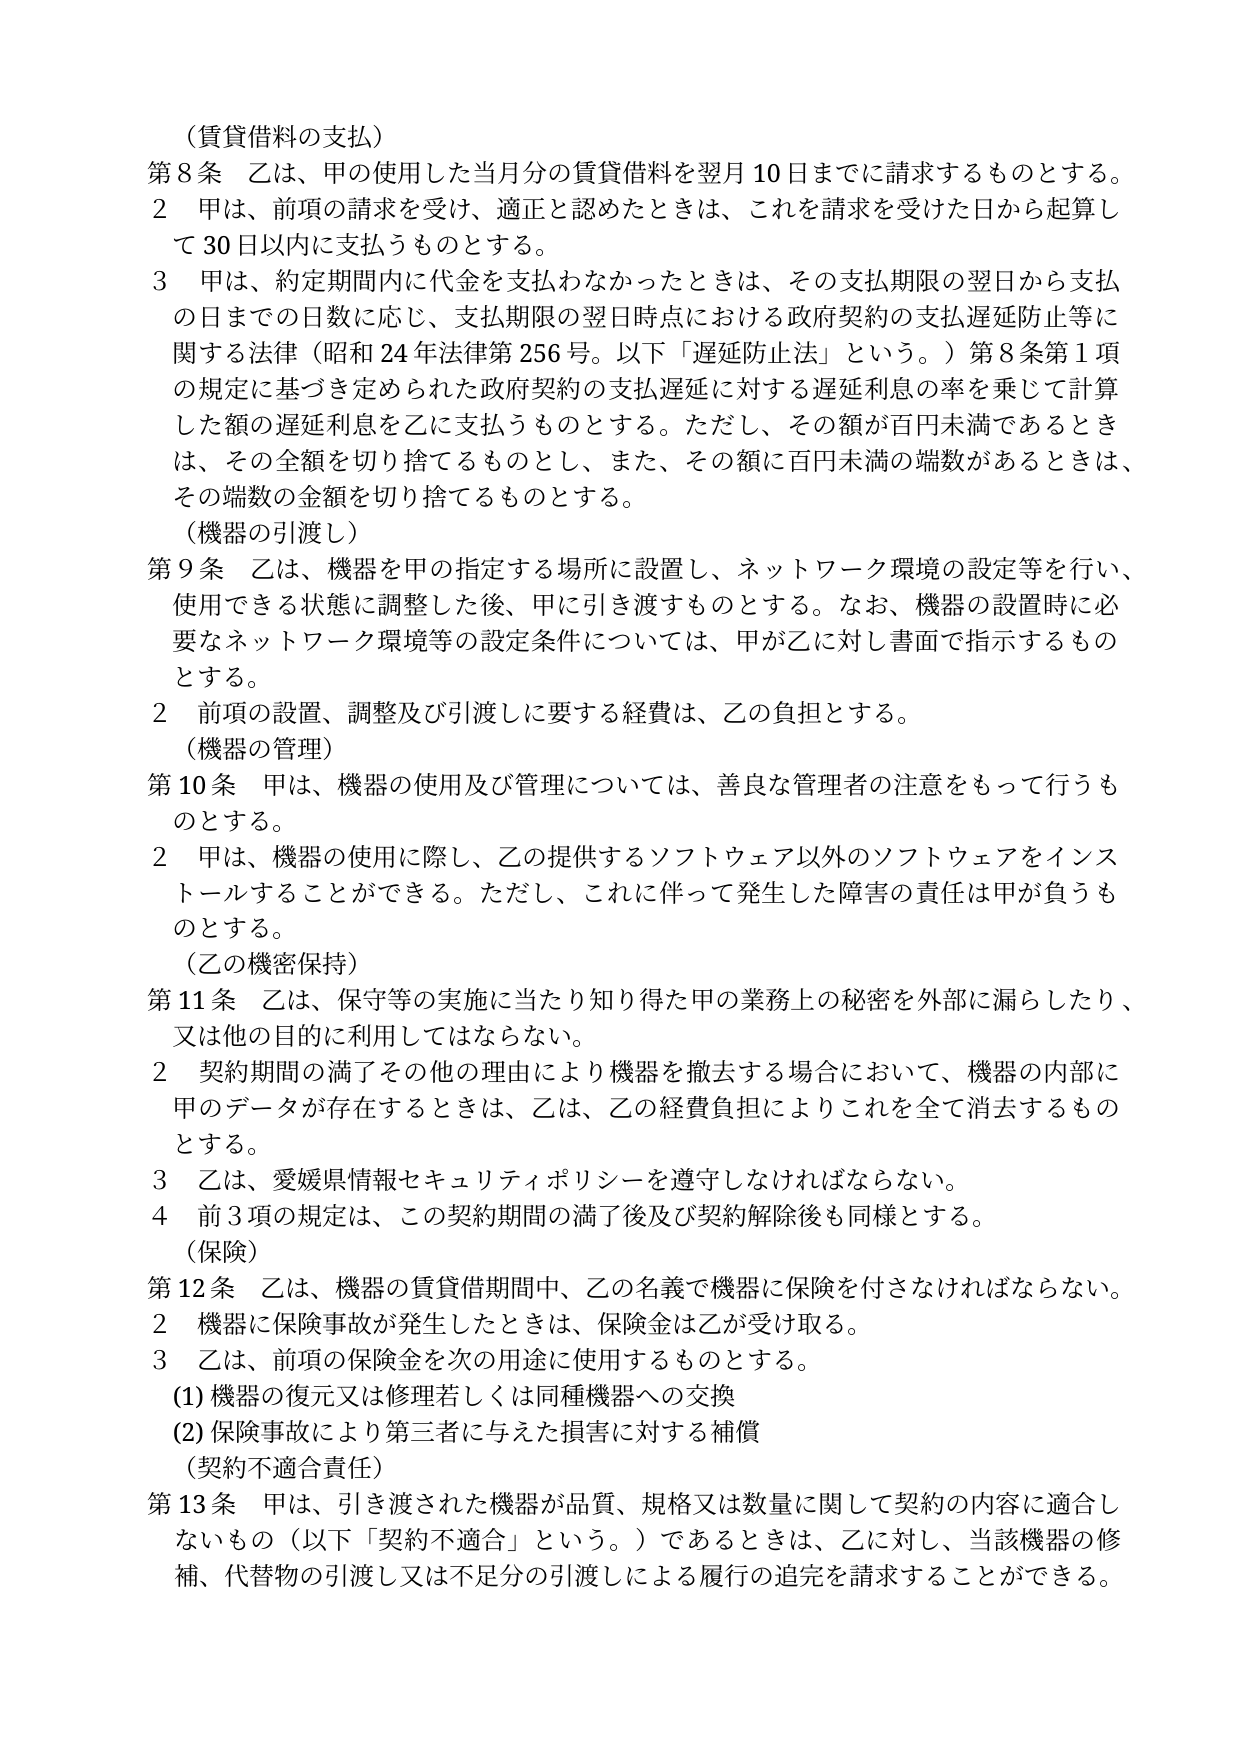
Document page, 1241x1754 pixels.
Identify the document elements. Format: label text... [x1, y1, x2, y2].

text ２ 前項の設置、調整及び引渡しに要する経費は、乙の負担とする。 [148, 693, 1122, 729]
text ２ 甲は、前項の請求を受け、適正と認めたときは、これを請求を受けた日から起算して30日以内に支払うものとする。 [148, 190, 1122, 262]
text ３ 乙は、愛媛県情報セキュリティポリシーを遵守しなければならない。 [148, 1161, 1122, 1197]
text （契約不適合責任） [148, 1449, 1122, 1484]
text （賃貸借料の支払） [148, 118, 1122, 154]
text 第12条 乙は、機器の賃貸借期間中、乙の名義で機器に保険を付さなければならない。 [148, 1269, 1122, 1305]
text ２ 契約期間の満了その他の理由により機器を撤去する場合において、機器の内部に甲のデータが存在するときは、乙は、乙の経費負担によりこれを全て消去するものとする。 [148, 1053, 1122, 1161]
text ３ 甲は、約定期間内に代金を支払わなかったときは、その支払期限の翌日から支払の日までの日数に応じ、支払期限の翌日時点における政府契約の支払遅延防止等に関する法律（昭和24年法律第256号。以下「遅延防止法」という。）第８条第１項の規定に基づき定められた政府契約の支払遅延に対する遅延利息の率を乗じて計算した額の遅延利息を乙に支払うものとする。ただし、その額が百円未満であるときは、その全額を切り捨てるものとし、また、その額に百円未満の端数があるときは、その端数の金額を切り捨てるものとする。 [148, 262, 1122, 514]
text （保険） [148, 1233, 1122, 1269]
text ３ 乙は、前項の保険金を次の用途に使用するものとする。 [148, 1341, 1122, 1377]
text 第11条 乙は、保守等の実施に当たり知り得た甲の業務上の秘密を外部に漏らしたり、又は他の目的に利用してはならない。 [148, 981, 1122, 1053]
text (1) 機器の復元又は修理若しくは同種機器への交換 [148, 1377, 1122, 1413]
text ２ 甲は、機器の使用に際し、乙の提供するソフトウェア以外のソフトウェアをインストールすることができる。ただし、これに伴って発生した障害の責任は甲が負うものとする。 [148, 837, 1122, 945]
text ４ 前３項の規定は、この契約期間の満了後及び契約解除後も同様とする。 [148, 1197, 1122, 1233]
text （乙の機密保持） [148, 945, 1122, 981]
text 第９条 乙は、機器を甲の指定する場所に設置し、ネットワーク環境の設定等を行い、使用できる状態に調整した後、甲に引き渡すものとする。なお、機器の設置時に必要なネットワーク環境等の設定条件については、甲が乙に対し書面で指示するものとする。 [148, 550, 1122, 693]
text ２ 機器に保険事故が発生したときは、保険金は乙が受け取る。 [148, 1305, 1122, 1341]
text （機器の管理） [148, 729, 1122, 765]
text 第13条 甲は、引き渡された機器が品質、規格又は数量に関して契約の内容に適合しないもの（以下「契約不適合」という。）であるときは、乙に対し、当該機器の修補、代替物の引渡し又は不足分の引渡しによる履行の追完を請求することができる。 [148, 1484, 1122, 1592]
text 第10条 甲は、機器の使用及び管理については、善良な管理者の注意をもって行うも のとする。 [148, 765, 1122, 837]
text 第８条 乙は、甲の使用した当月分の賃貸借料を翌月10日までに請求するものとする。 [148, 154, 1122, 190]
text （機器の引渡し） [148, 514, 1122, 550]
text (2) 保険事故により第三者に与えた損害に対する補償 [148, 1413, 1122, 1449]
